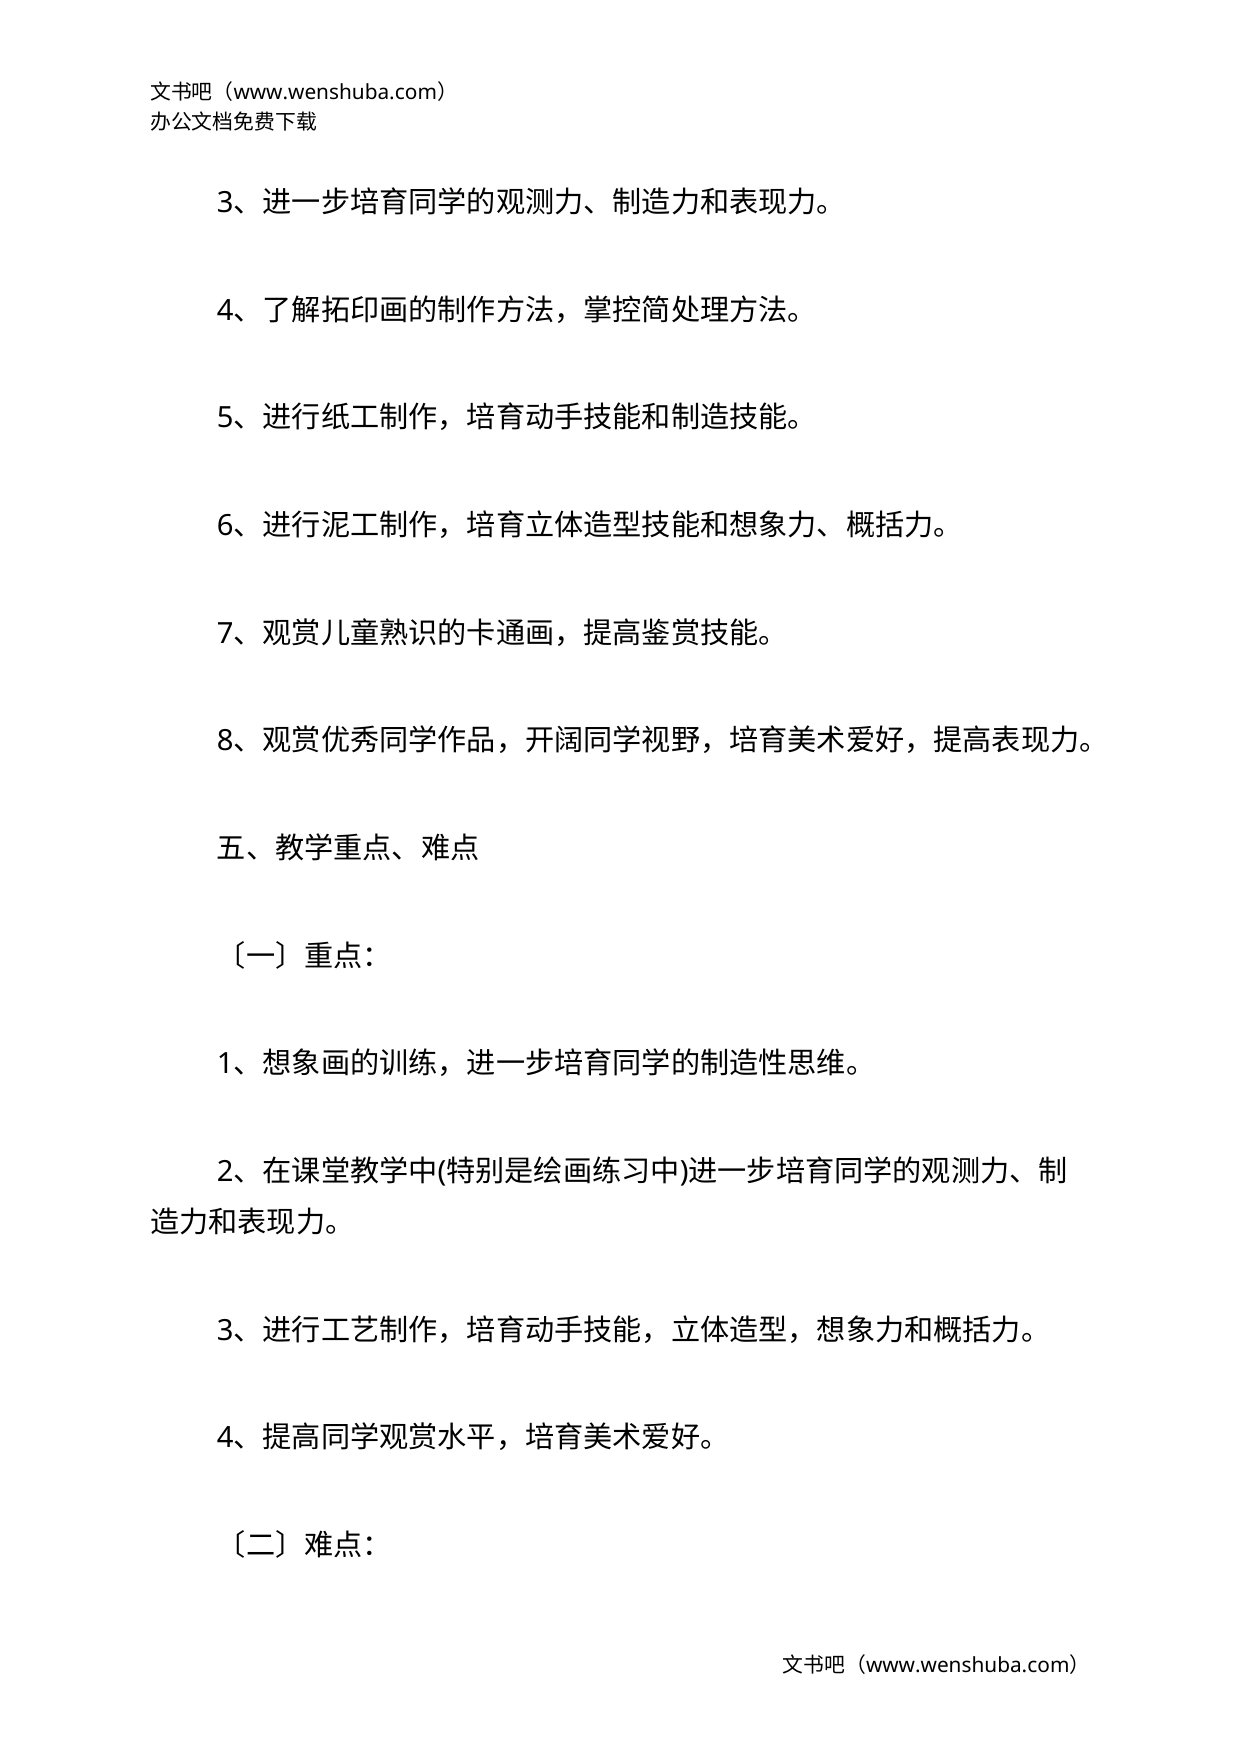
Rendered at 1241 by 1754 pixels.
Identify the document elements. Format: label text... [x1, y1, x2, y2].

text 〔一〕重点： [150, 932, 1090, 974]
text 8、观赏优秀同学作品，开阔同学视野，培育美术爱好，提高表现力。 [150, 717, 1090, 759]
text 4、了解拓印画的制作方法，掌控简处理方法。 [150, 286, 1090, 328]
text 6、进行泥工制作，培育立体造型技能和想象力、概括力。 [150, 502, 1090, 544]
text 7、观赏儿童熟识的卡通画，提高鉴赏技能。 [150, 609, 1090, 652]
text 五、教学重点、难点 [150, 825, 1090, 867]
text 3、进行工艺制作，培育动手技能，立体造型，想象力和概括力。 [150, 1306, 1090, 1348]
text 1、想象画的训练，进一步培育同学的制造性思维。 [150, 1040, 1090, 1082]
text 4、提高同学观赏水平，培育美术爱好。 [150, 1414, 1090, 1456]
text 2、在课堂教学中(特别是绘画练习中)进一步培育同学的观测力、制造力和表现力。 [150, 1148, 1090, 1241]
text 〔二〕难点： [150, 1521, 1090, 1564]
text 3、进一步培育同学的观测力、制造力和表现力。 [150, 178, 1090, 221]
text 5、进行纸工制作，培育动手技能和制造技能。 [150, 394, 1090, 436]
